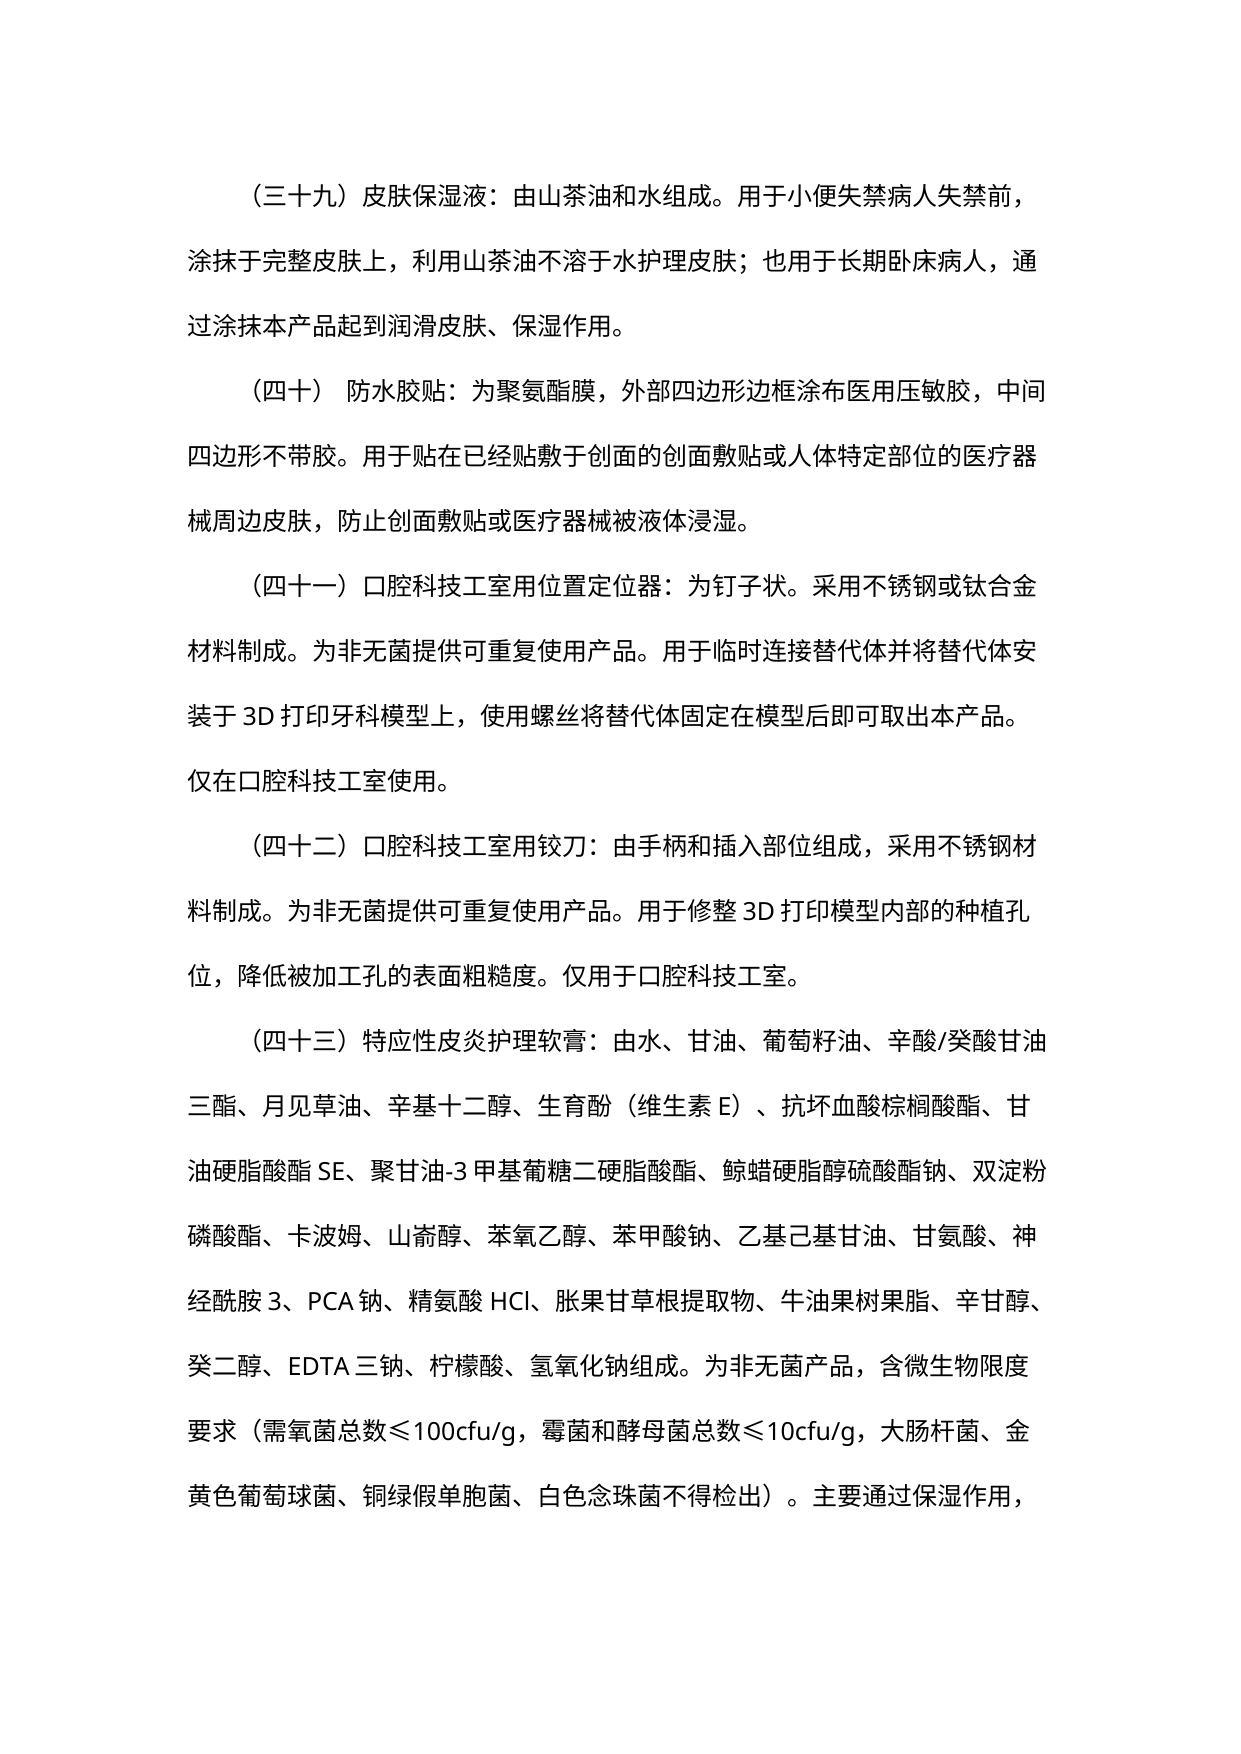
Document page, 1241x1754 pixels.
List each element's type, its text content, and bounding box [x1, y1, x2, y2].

text （四十） 防水胶贴：为聚氨酯膜，外部四边形边框涂布医用压敏胶，中间四边形不带胶。用于贴在已经贴敷于创面的创面敷贴或人体特定部位的医疗器械周边皮肤，防止创面敷贴或医疗器械被液体浸湿。 [187, 357, 1053, 552]
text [187, 1007, 1053, 1527]
text （四十一）口腔科技工室用位置定位器：为钉子状。采用不锈钢或钛合金材料制成。为非无菌提供可重复使用产品。用于临时连接替代体并将替代体安装于3D打印牙科模型上，使用螺丝将替代体固定在模型后即可取出本产品。仅在口腔科技工室使用。 [187, 552, 1053, 812]
text （三十九）皮肤保湿液：由山茶油和水组成。用于小便失禁病人失禁前，涂抹于完整皮肤上，利用山茶油不溶于水护理皮肤；也用于长期卧床病人，通过涂抹本产品起到润滑皮肤、保湿作用。 [187, 162, 1053, 357]
text （四十二）口腔科技工室用铰刀：由手柄和插入部位组成，采用不锈钢材料制成。为非无菌提供可重复使用产品。用于修整3D打印模型内部的种植孔位，降低被加工孔的表面粗糙度。仅用于口腔科技工室。 [187, 812, 1053, 1007]
